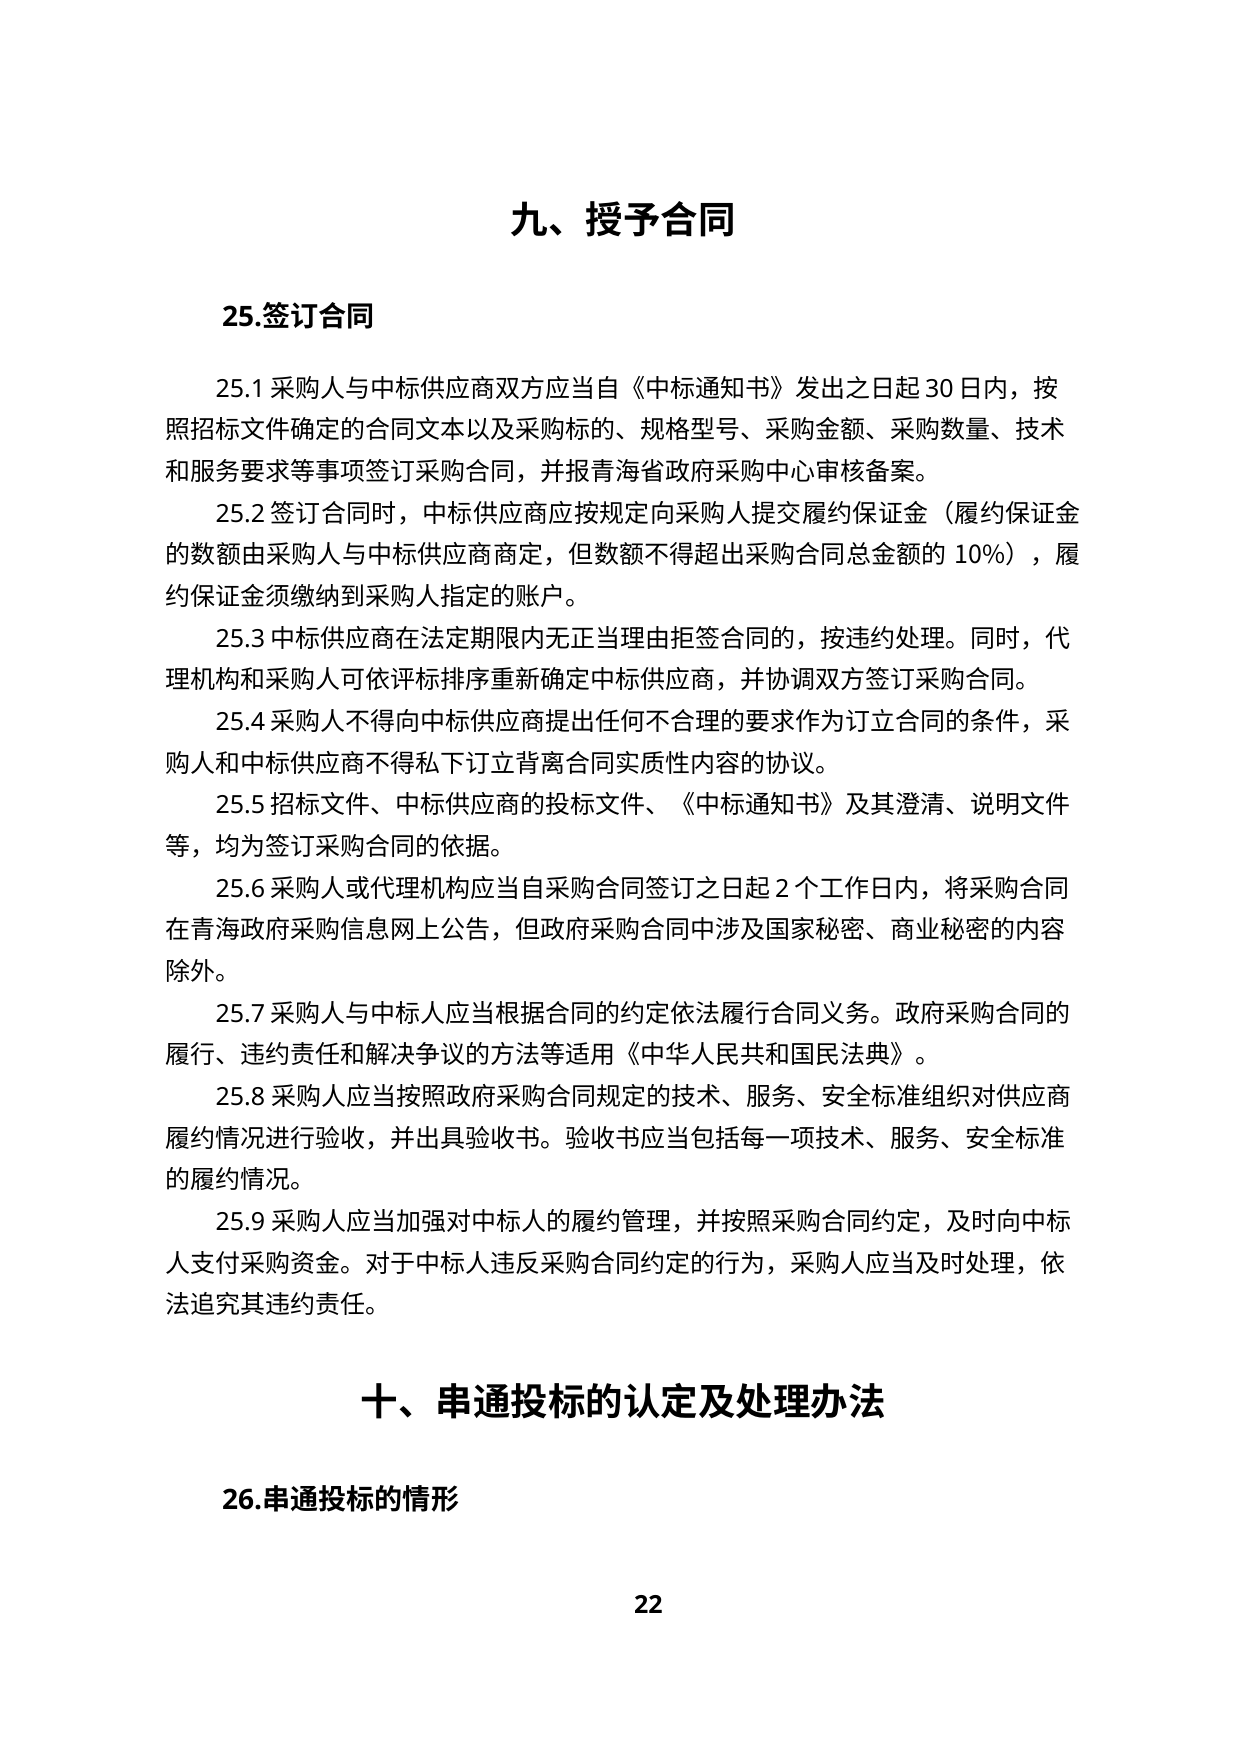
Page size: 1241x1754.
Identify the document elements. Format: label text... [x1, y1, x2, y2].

text 25.9 采购人应当加强对中标人的履约管理，并按照采购合同约定，及时向中标人支付采购资金。对于中标人违反采购合同约定的行为，采购人应当及时处理，依法追究其违约责任。 [165, 1197, 1081, 1322]
text 十、串通投标的认定及处理办法 [165, 1372, 1081, 1427]
text 25.6采购人或代理机构应当自采购合同签订之日起2个工作日内，将采购合同在青海政府采购信息网上公告，但政府采购合同中涉及国家秘密、商业秘密的内容除外。 [165, 864, 1081, 989]
text 25.8 采购人应当按照政府采购合同规定的技术、服务、安全标准组织对供应商履约情况进行验收，并出具验收书。验收书应当包括每一项技术、服务、安全标准的履约情况。 [165, 1072, 1081, 1197]
text 25.3中标供应商在法定期限内无正当理由拒签合同的，按违约处理。同时，代理机构和采购人可依评标排序重新确定中标供应商，并协调双方签订采购合同。 [165, 614, 1081, 697]
text 25.4采购人不得向中标供应商提出任何不合理的要求作为订立合同的条件，采购人和中标供应商不得私下订立背离合同实质性内容的协议。 [165, 697, 1081, 781]
text 25.1采购人与中标供应商双方应当自《中标通知书》发出之日起30日内，按照招标文件确定的合同文本以及采购标的、规格型号、采购金额、采购数量、技术和服务要求等事项签订采购合同，并报青海省政府采购中心审核备案。 [165, 364, 1081, 489]
text 26.串通投标的情形 [165, 1477, 1081, 1517]
text 25.2签订合同时，中标供应商应按规定向采购人提交履约保证金（履约保证金的数额由采购人与中标供应商商定，但数额不得超出采购合同总金额的10%），履约保证金须缴纳到采购人指定的账户。 [165, 489, 1081, 614]
text 九、授予合同 [165, 190, 1081, 244]
text 25.7采购人与中标人应当根据合同的约定依法履行合同义务。政府采购合同的履行、违约责任和解决争议的方法等适用《中华人民共和国民法典》。 [165, 989, 1081, 1072]
text 25.签订合同 [165, 294, 1081, 335]
text 25.5招标文件、中标供应商的投标文件、《中标通知书》及其澄清、说明文件等，均为签订采购合同的依据。 [165, 781, 1081, 864]
